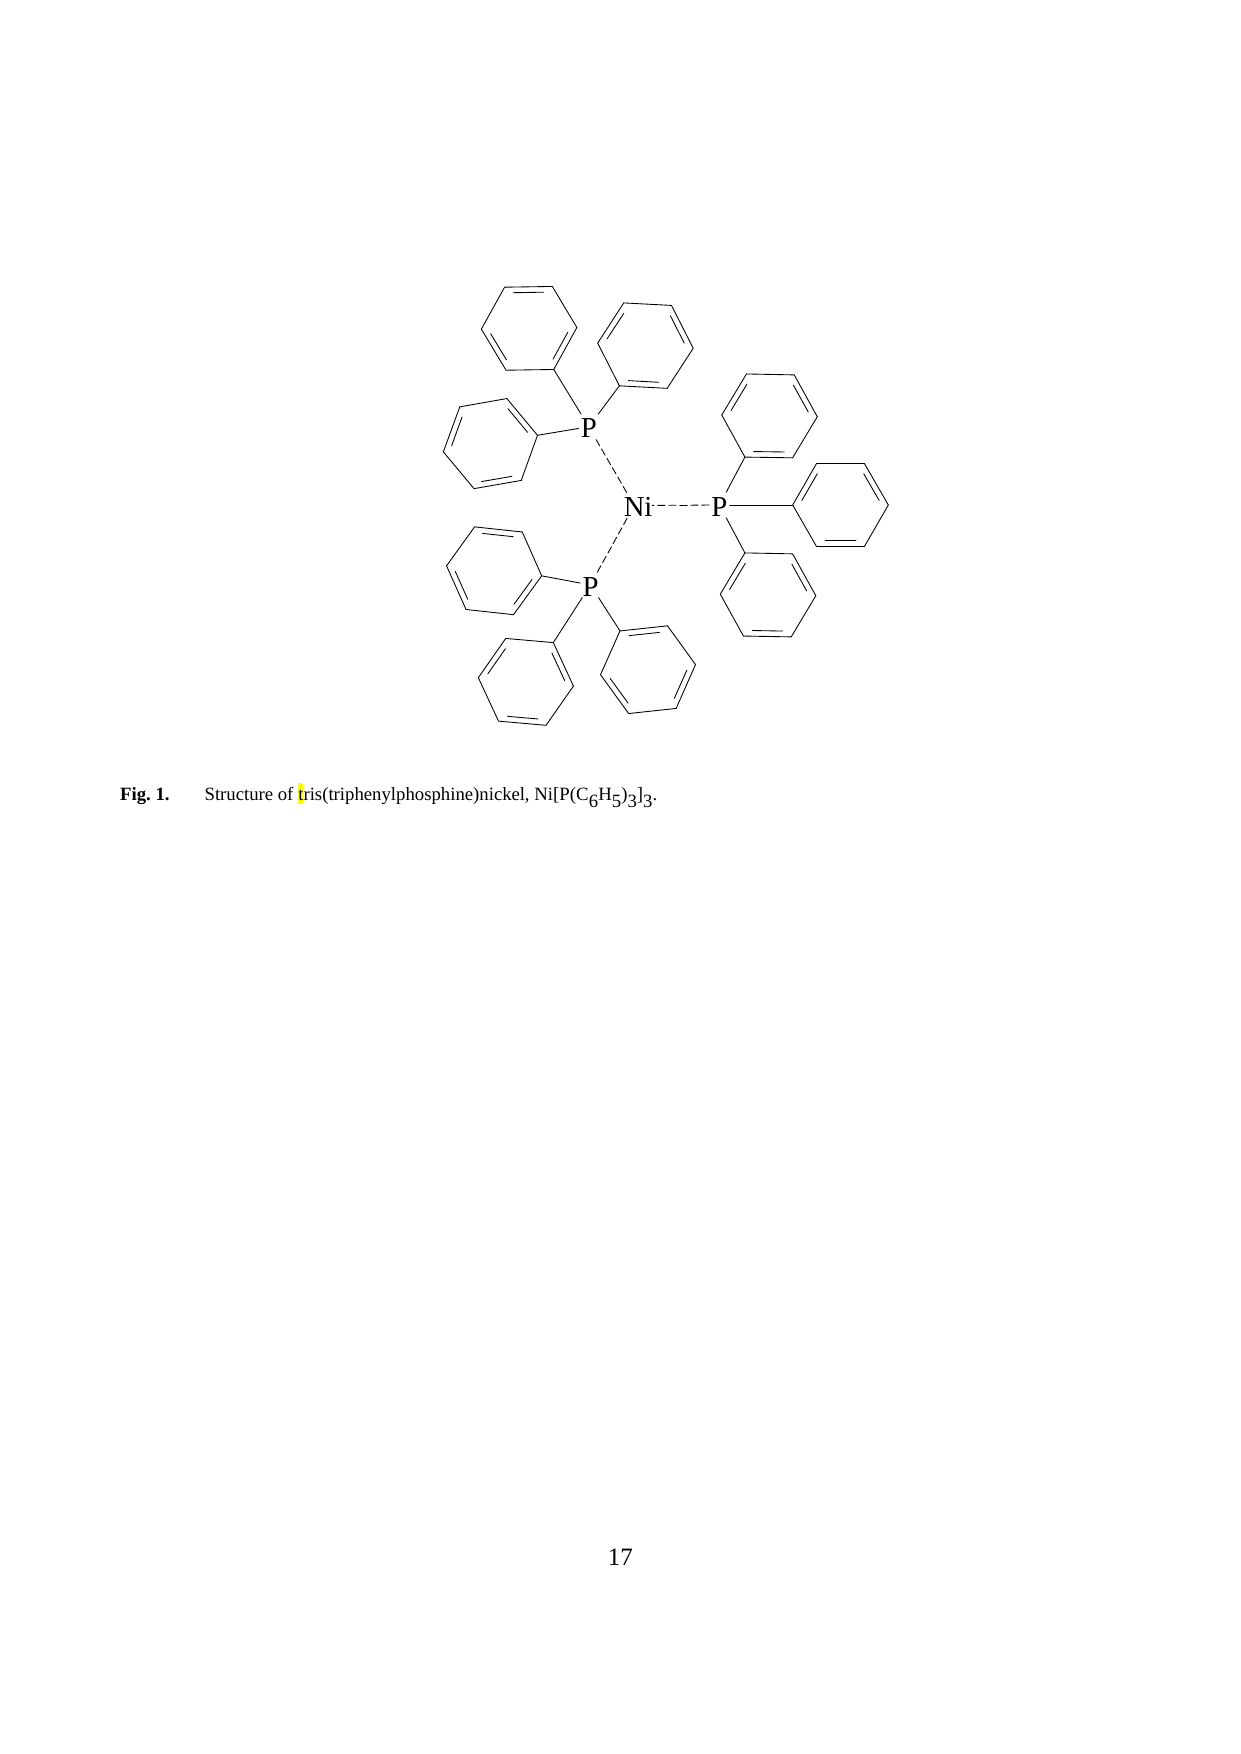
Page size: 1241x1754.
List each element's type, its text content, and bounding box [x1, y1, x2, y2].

subtitle Fig. 1. Structure of tris(triphenylphosphine)nickel, Ni[P(C6H5)3]3. [120, 783, 1120, 811]
